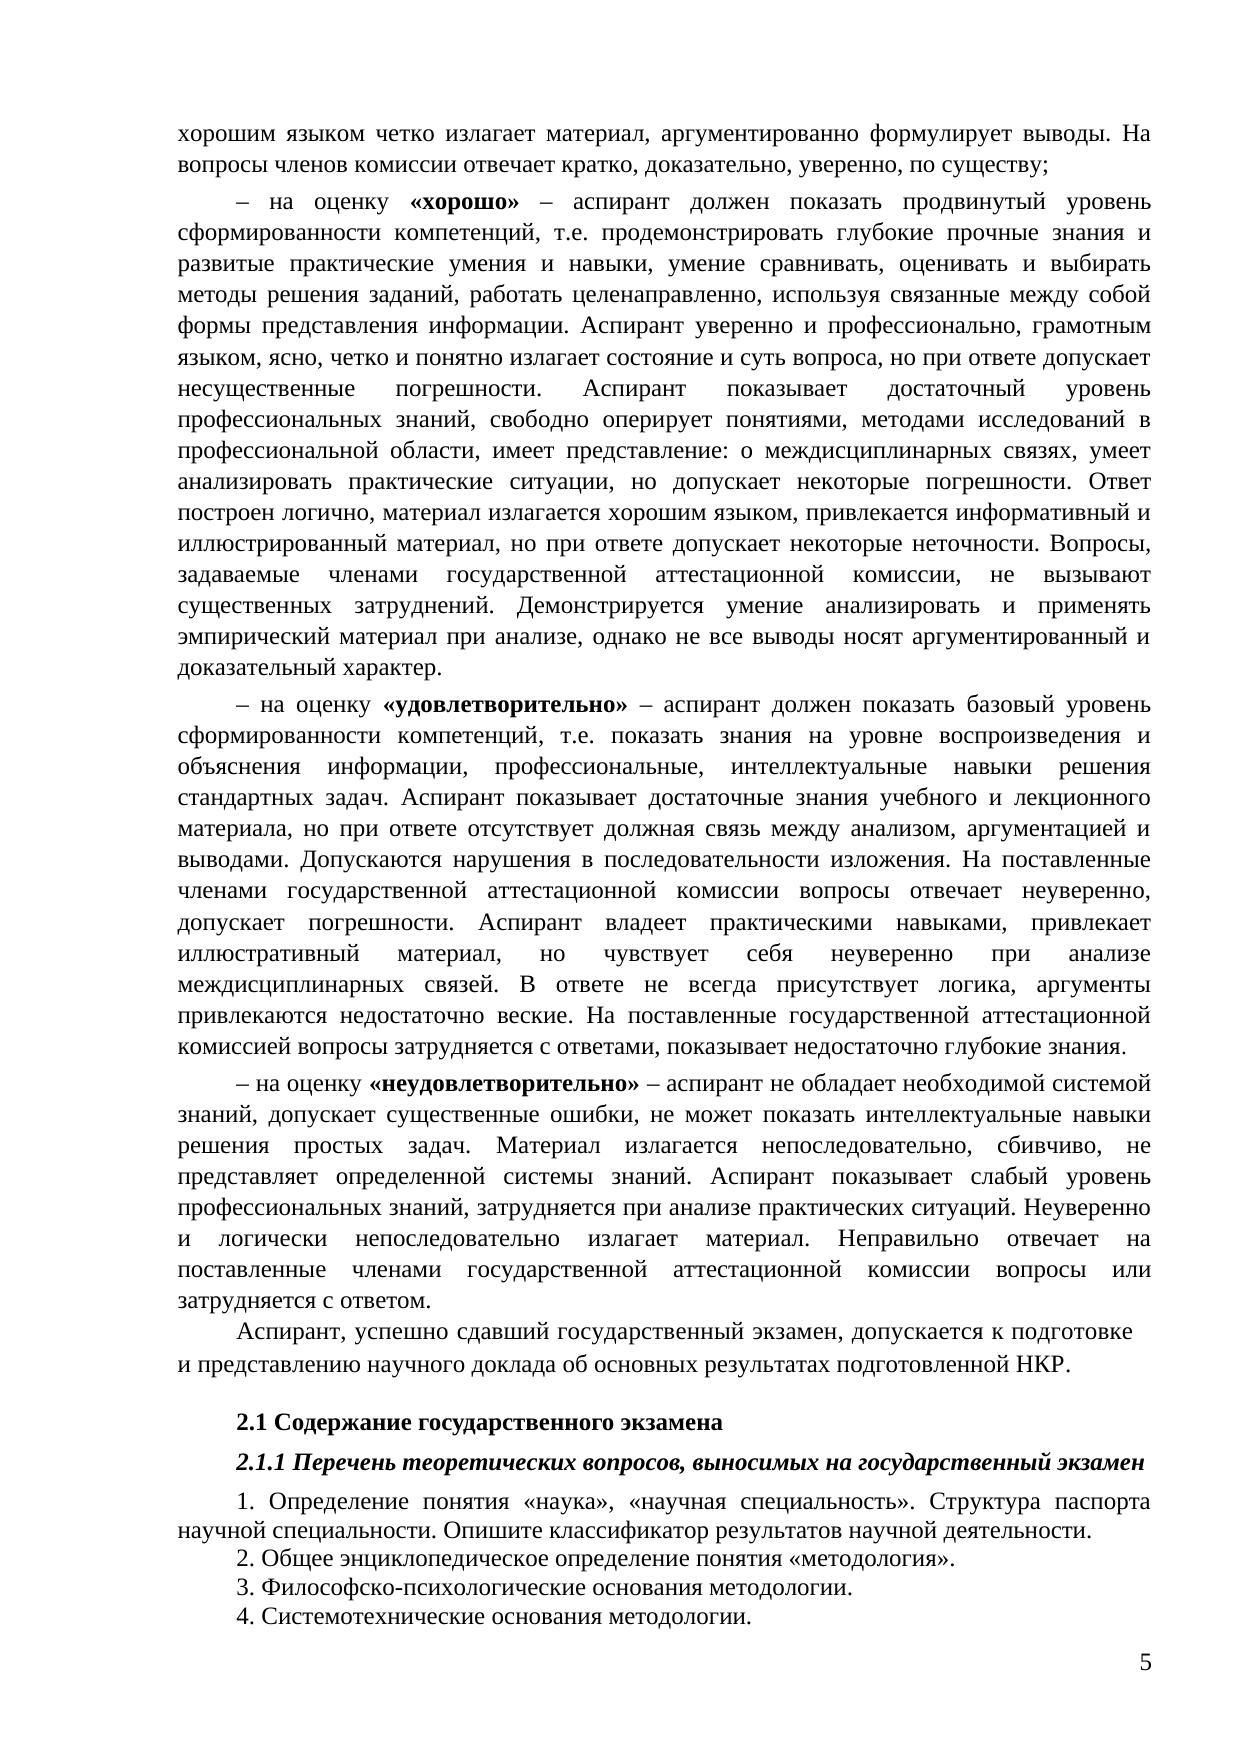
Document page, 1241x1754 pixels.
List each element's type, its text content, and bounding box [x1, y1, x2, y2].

subtitle 2.1 Содержание государственного экзамена [177, 1407, 1152, 1436]
text 2. Общее энциклопедическое определение понятия «методология». [177, 1543, 1152, 1572]
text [177, 118, 1152, 178]
text – на оценку «удовлетворительно» – аспирант должен показать базовый уровень сформированности компетенций, т.е. показать знания на уровне воспроизведения и объяснения информации, профессиональные, интеллектуальные навыки решения стандартных задач. Аспирант показывает достаточные знания учебного и лекционного материала, но при ответе отсутствует должная связь между анализом, аргументацией и выводами. Допускаются нарушения в последовательности изложения. На поставленные членами государственной аттестационной комиссии вопросы отвечает неуверенно, допускает погрешности. Аспирант владеет практическими навыками, привлекает иллюстративный материал, но чувствует себя неуверенно при анализе междисциплинарных связей. В ответе не всегда присутствует логика, аргументы привлекаются недостаточно веские. На поставленные государственной аттестационной комиссией вопросы затрудняется с ответами, показывает недостаточно глубокие знания. [177, 689, 1152, 1059]
text 3. Философско-психологические основания методологии. [177, 1572, 1152, 1601]
text Аспирант, успешно сдавший государственный экзамен, допускается к подготовке и представлению научного доклада об основных результатах подготовленной НКР. [177, 1316, 1134, 1378]
subtitle 2.1.1 Перечень теоретических вопросов, выносимых на государственный экзамен [177, 1447, 1152, 1476]
text 1. Определение понятия «наука», «научная специальность». Структура паспорта научной специальности. Опишите классификатор результатов научной деятельности. [177, 1486, 1152, 1543]
text – на оценку «хорошо» – аспирант должен показать продвинутый уровень сформированности компетенций, т.е. продемонстрировать глубокие прочные знания и развитые практические умения и навыки, умение сравнивать, оценивать и выбирать методы решения заданий, работать целенаправленно, используя связанные между собой формы представления информации. Аспирант уверенно и профессионально, грамотным языком, ясно, четко и понятно излагает состояние и суть вопроса, но при ответе допускает несущественные погрешности. Аспирант показывает достаточный уровень профессиональных знаний, свободно оперирует понятиями, методами исследований в профессиональной области, имеет представление: о междисциплинарных связях, умеет анализировать практические ситуации, но допускает некоторые погрешности. Ответ построен логично, материал излагается хорошим языком, привлекается информативный и иллюстрированный материал, но при ответе допускает некоторые неточности. Вопросы, задаваемые членами государственной аттестационной комиссии, не вызывают существенных затруднений. Демонстрируется умение анализировать и применять эмпирический материал при анализе, однако не все выводы носят аргументированный и доказательный характер. [177, 186, 1152, 681]
text – на оценку «неудовлетворительно» – аспирант не обладает необходимой системой знаний, допускает существенные ошибки, не может показать интеллектуальные навыки решения простых задач. Материал излагается непоследовательно, сбивчиво, не представляет определенной системы знаний. Аспирант показывает слабый уровень профессиональных знаний, затрудняется при анализе практических ситуаций. Неуверенно и логически непоследовательно излагает материал. Неправильно отвечает на поставленные членами государственной аттестационной комиссии вопросы или затрудняется с ответом. [177, 1068, 1152, 1314]
text 4. Системотехнические основания методологии. [177, 1601, 1152, 1630]
